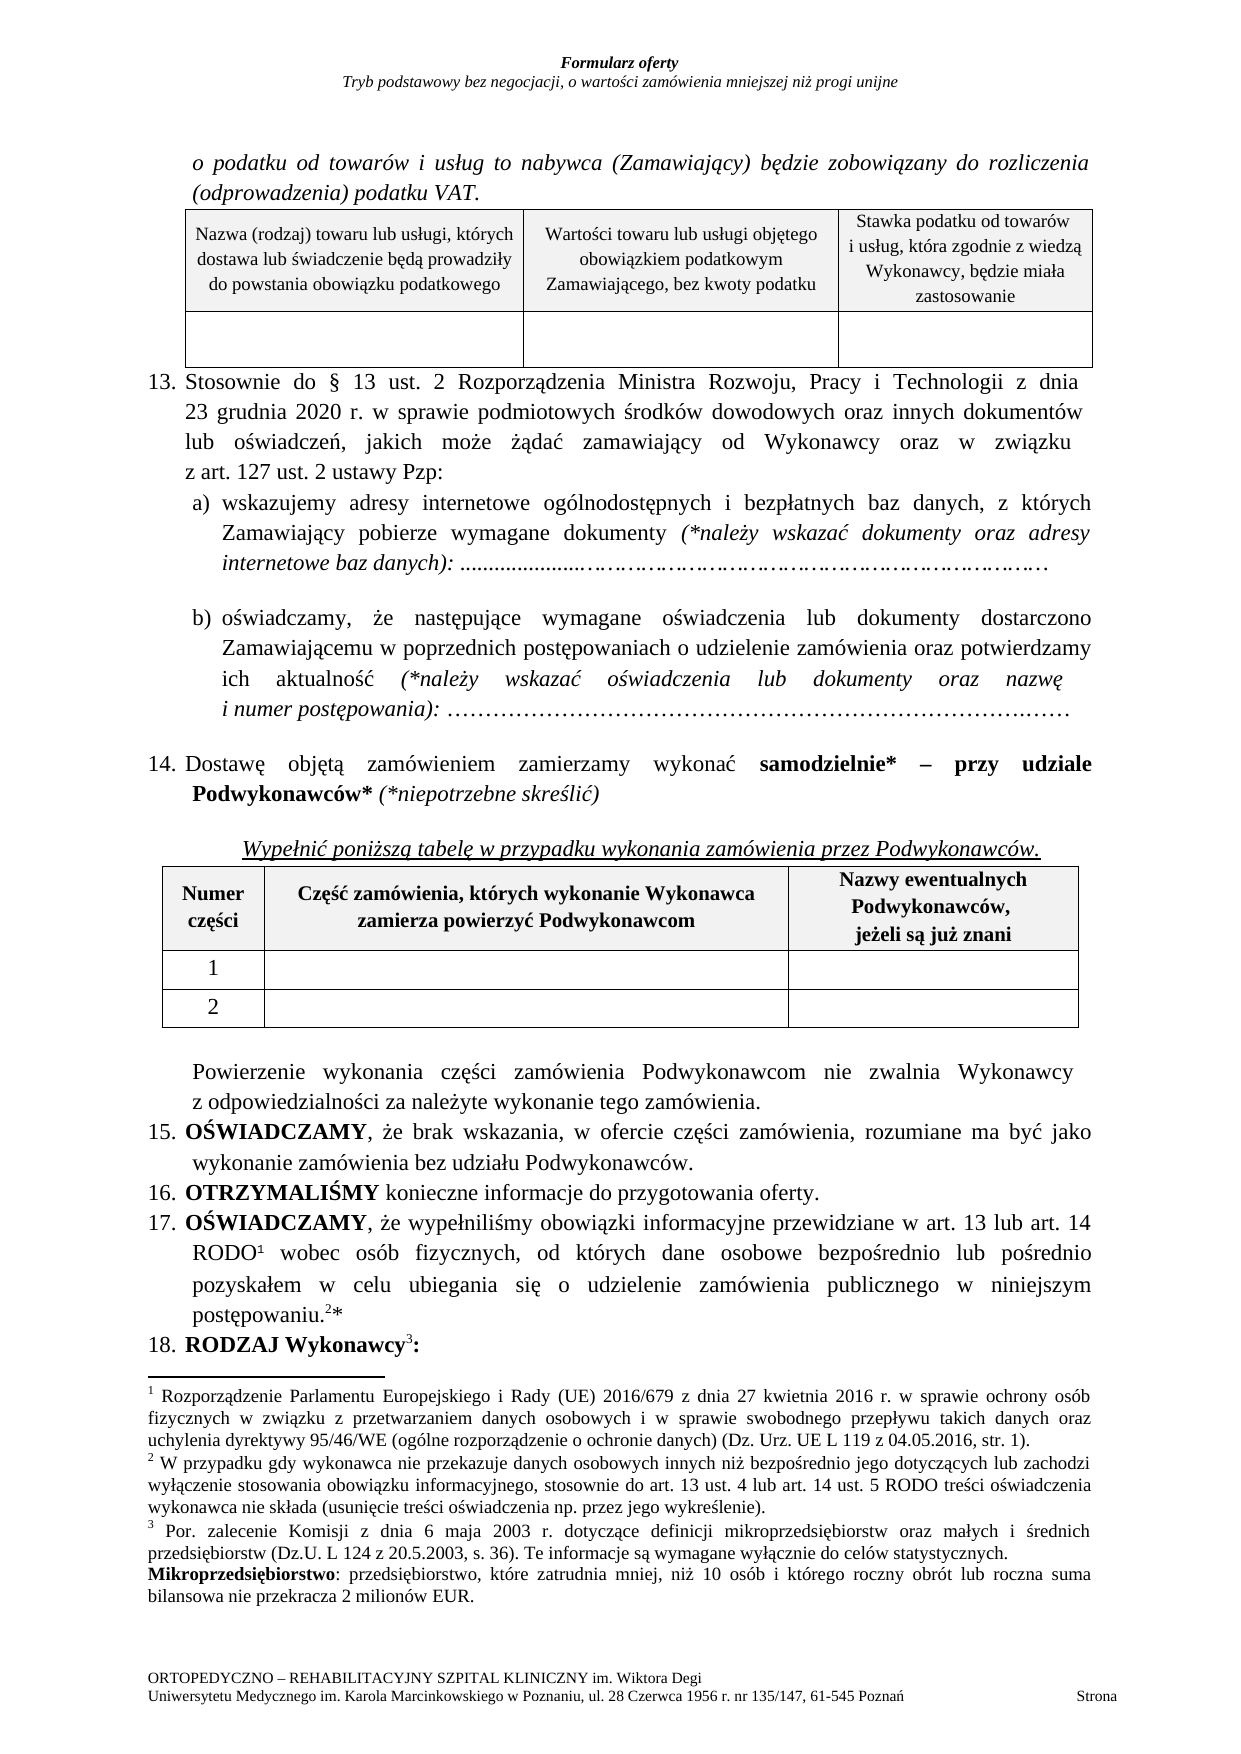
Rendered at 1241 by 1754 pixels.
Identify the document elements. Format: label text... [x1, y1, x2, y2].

list OŚWIADCZAMY, że brak wskazania, w ofercie części zamówienia, rozumiane ma być jako wykonanie zamówienia bez udziału Podwykonawców. [148, 1118, 1092, 1175]
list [148, 149, 1092, 206]
table_header Stawka podatku od towarów i usług, która zgodnie z wiedzą Wykonawcy, będzie miała zastosowanie [839, 210, 1092, 311]
table_cell [524, 312, 838, 367]
table_header Nazwa (rodzaj) towaru lub usługi, których dostawa lub świadczenie będą prowadziły do powstania obowiązku podatkowego [186, 210, 523, 311]
list Stosownie do § 13 ust. 2 Rozporządzenia Ministra Rozwoju, Pracy i Technologii z dnia 23 grudnia 2020 r. w sprawie podmiotowych środków dowodowych oraz innych dokumentów lub oświadczeń, jakich może żądać zamawiający od Wykonawcy oraz w związku z art. 127 ust. 2 ustawy Pzp: [148, 368, 1092, 485]
list OTRZYMALIŚMY konieczne informacje do przygotowania oferty. [148, 1179, 1092, 1205]
table_cell 2 [163, 990, 264, 1027]
list RODZAJ Wykonawcy: [148, 1331, 1092, 1357]
table_cell [265, 951, 788, 988]
table_header Nazwy ewentualnych Podwykonawców, jeżeli są już znani [789, 867, 1078, 950]
table_cell [186, 312, 523, 367]
table_cell [789, 990, 1078, 1027]
table_header Numer części [163, 867, 264, 950]
table_cell [789, 951, 1078, 988]
text Powierzenie wykonania części zamówienia Podwykonawcom nie zwalnia Wykonawcy z odpowiedzialności za należyte wykonanie tego zamówienia. [192, 1058, 1092, 1114]
list wskazujemy adresy internetowe ogólnodostępnych i bezpłatnych baz danych, z których Zamawiający pobierze wymagane dokumenty (*należy wskazać dokumenty oraz adresy internetowe baz danych): .....................…………………………………………………………… [192, 488, 1092, 575]
table_header Część zamówienia, których wykonanie Wykonawca zamierza powierzyć Podwykonawcom [265, 867, 788, 950]
table_cell [265, 990, 788, 1027]
list oświadczamy, że następujące wymagane oświadczenia lub dokumenty dostarczono Zamawiającemu w poprzednich postępowaniach o udzielenie zamówienia oraz potwierdzamy ich aktualność (*należy wskazać oświadczenia lub dokumenty oraz nazwę i numer postępowania): ………………………………………………………………….…… [192, 604, 1092, 721]
list Dostawę objętą zamówieniem zamierzamy wykonać samodzielnie* – przy udziale Podwykonawców* (*niepotrzebne skreślić) [148, 750, 1092, 807]
text Wypełnić poniższą tabelę w przypadku wykonania zamówienia przez Podwykonawców. [192, 835, 1092, 862]
table_header Wartości towaru lub usługi objętego obowiązkiem podatkowym Zamawiającego, bez kwoty podatku [524, 210, 838, 311]
table_cell [839, 312, 1092, 367]
table_cell 1 [163, 951, 264, 988]
list OŚWIADCZAMY, że wypełniliśmy obowiązki informacyjne przewidziane w art. 13 lub art. 14 RODO wobec osób fizycznych, od których dane osobowe bezpośrednio lub pośrednio pozyskałem w celu ubiegania się o udzielenie zamówienia publicznego w niniejszym postępowaniu.* [148, 1209, 1092, 1327]
